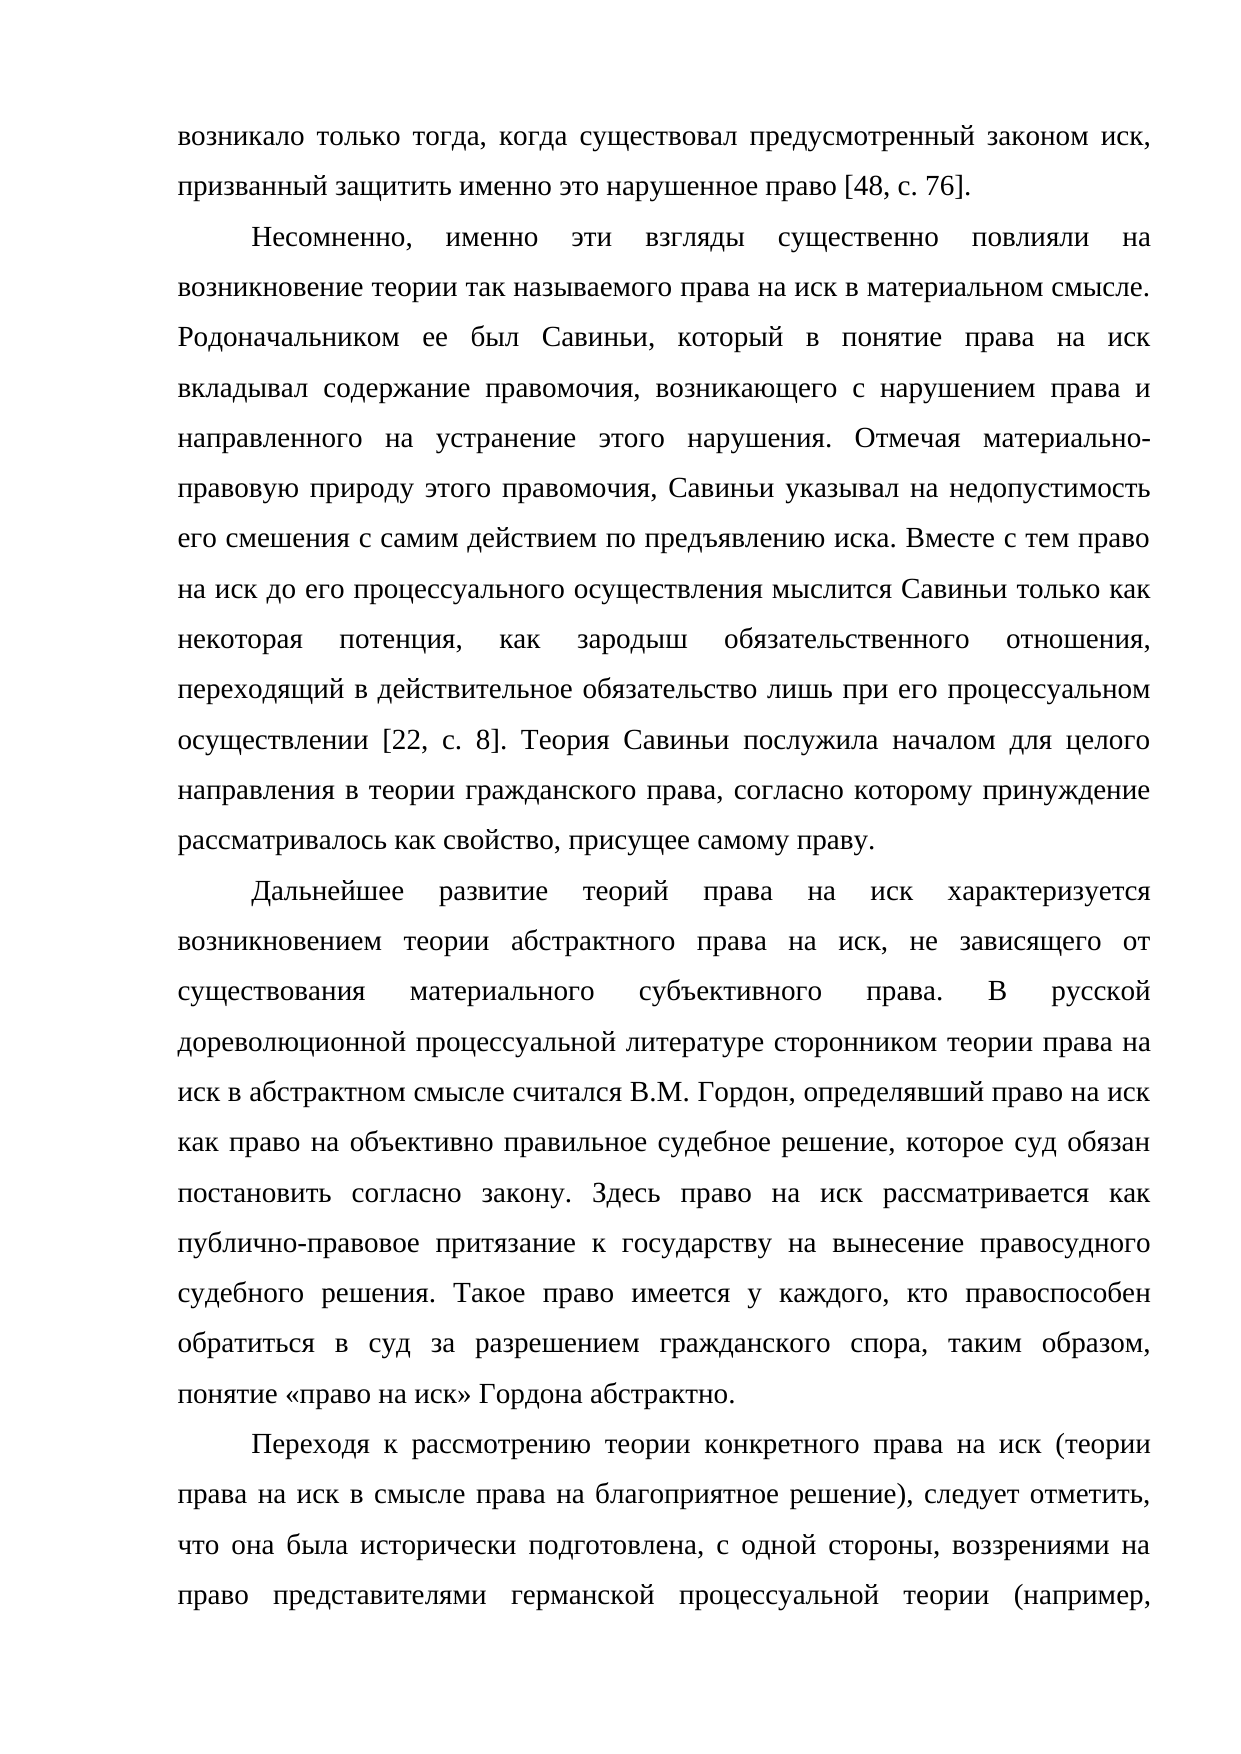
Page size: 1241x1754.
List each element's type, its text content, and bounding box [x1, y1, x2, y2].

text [177, 118, 1152, 202]
text Несомненно, именно эти взгляды существенно повлияли на возникновение теории так называемого права на иск в материальном смысле. Родоначальником ее был Савиньи, который в понятие права на иск вкладывал содержание правомочия, возникающего с нарушением права и направленного на устранение этого нарушения. Отмечая материально-правовую природу этого правомочия, Савиньи указывал на недопустимость его смешения с самим действием по предъявлению иска. Вместе с тем право на иск до его процессуального осуществления мыслится Савиньи только как некоторая потенция, как зародыш обязательственного отношения, переходящий в действительное обязательство лишь при его процессуальном осуществлении [22, с. 8]. Теория Савиньи послужила началом для целого направления в теории гражданского права, согласно которому принуждение рассматривалось как свойство, присущее самому праву. [177, 219, 1152, 856]
text Дальнейшее развитие теорий права на иск характеризуется возникновением теории абстрактного права на иск, не зависящего от существования материального субъективного права. В русской дореволюционной процессуальной литературе сторонником теории права на иск в абстрактном смысле считался В.М. Гордон, определявший право на иск как право на объективно правильное судебное решение, которое суд обязан постановить согласно закону. Здесь право на иск рассматривается как публично-правовое притязание к государству на вынесение правосудного судебного решения. Такое право имеется у каждого, кто правоспособен обратиться в суд за разрешением гражданского спора, таким образом, понятие «право на иск» Гордона абстрактно. [177, 873, 1152, 1409]
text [177, 1426, 1152, 1611]
